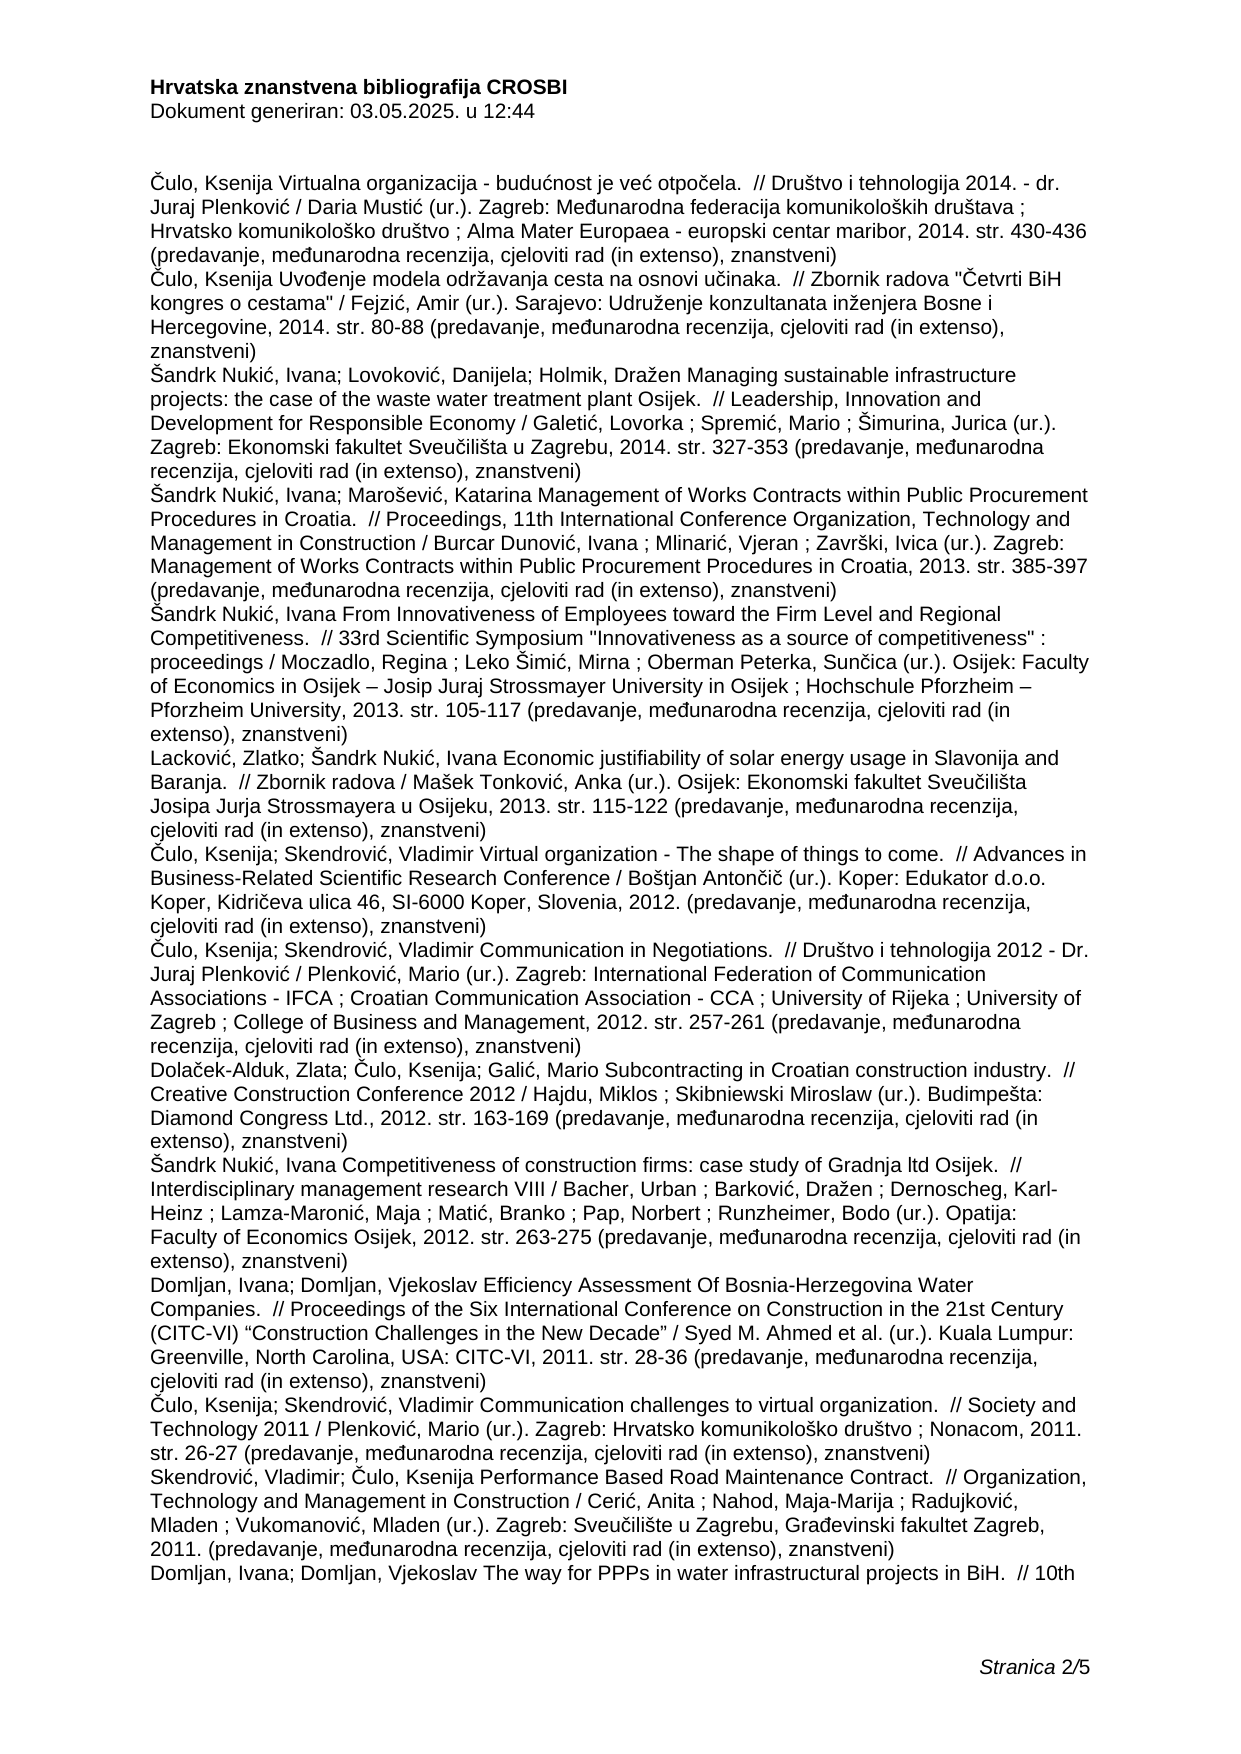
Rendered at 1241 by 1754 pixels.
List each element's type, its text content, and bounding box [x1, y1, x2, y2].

text Šandrk Nukić, Ivana [150, 1153, 1090, 1273]
text Skendrović, Vladimir; Čulo, Ksenija [150, 1465, 1090, 1561]
text Domljan, Ivana; Domljan, Vjekoslav [150, 1273, 1090, 1393]
text Čulo, Ksenija; Skendrović, Vladimir [150, 842, 1090, 938]
text Čulo, Ksenija [150, 171, 1090, 267]
text Dolaček-Alduk, Zlata; Čulo, Ksenija; Galić, Mario [150, 1057, 1090, 1153]
text Šandrk Nukić, Ivana; Lovoković, Danijela; Holmik, Dražen [150, 363, 1090, 482]
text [150, 1561, 1090, 1584]
text Šandrk Nukić, Ivana; Marošević, Katarina [150, 482, 1090, 602]
text Čulo, Ksenija; Skendrović, Vladimir [150, 1393, 1090, 1465]
text Čulo, Ksenija; Skendrović, Vladimir [150, 938, 1090, 1057]
text Čulo, Ksenija [150, 267, 1090, 363]
text Šandrk Nukić, Ivana [150, 602, 1090, 746]
text Lacković, Zlatko; Šandrk Nukić, Ivana [150, 746, 1090, 842]
